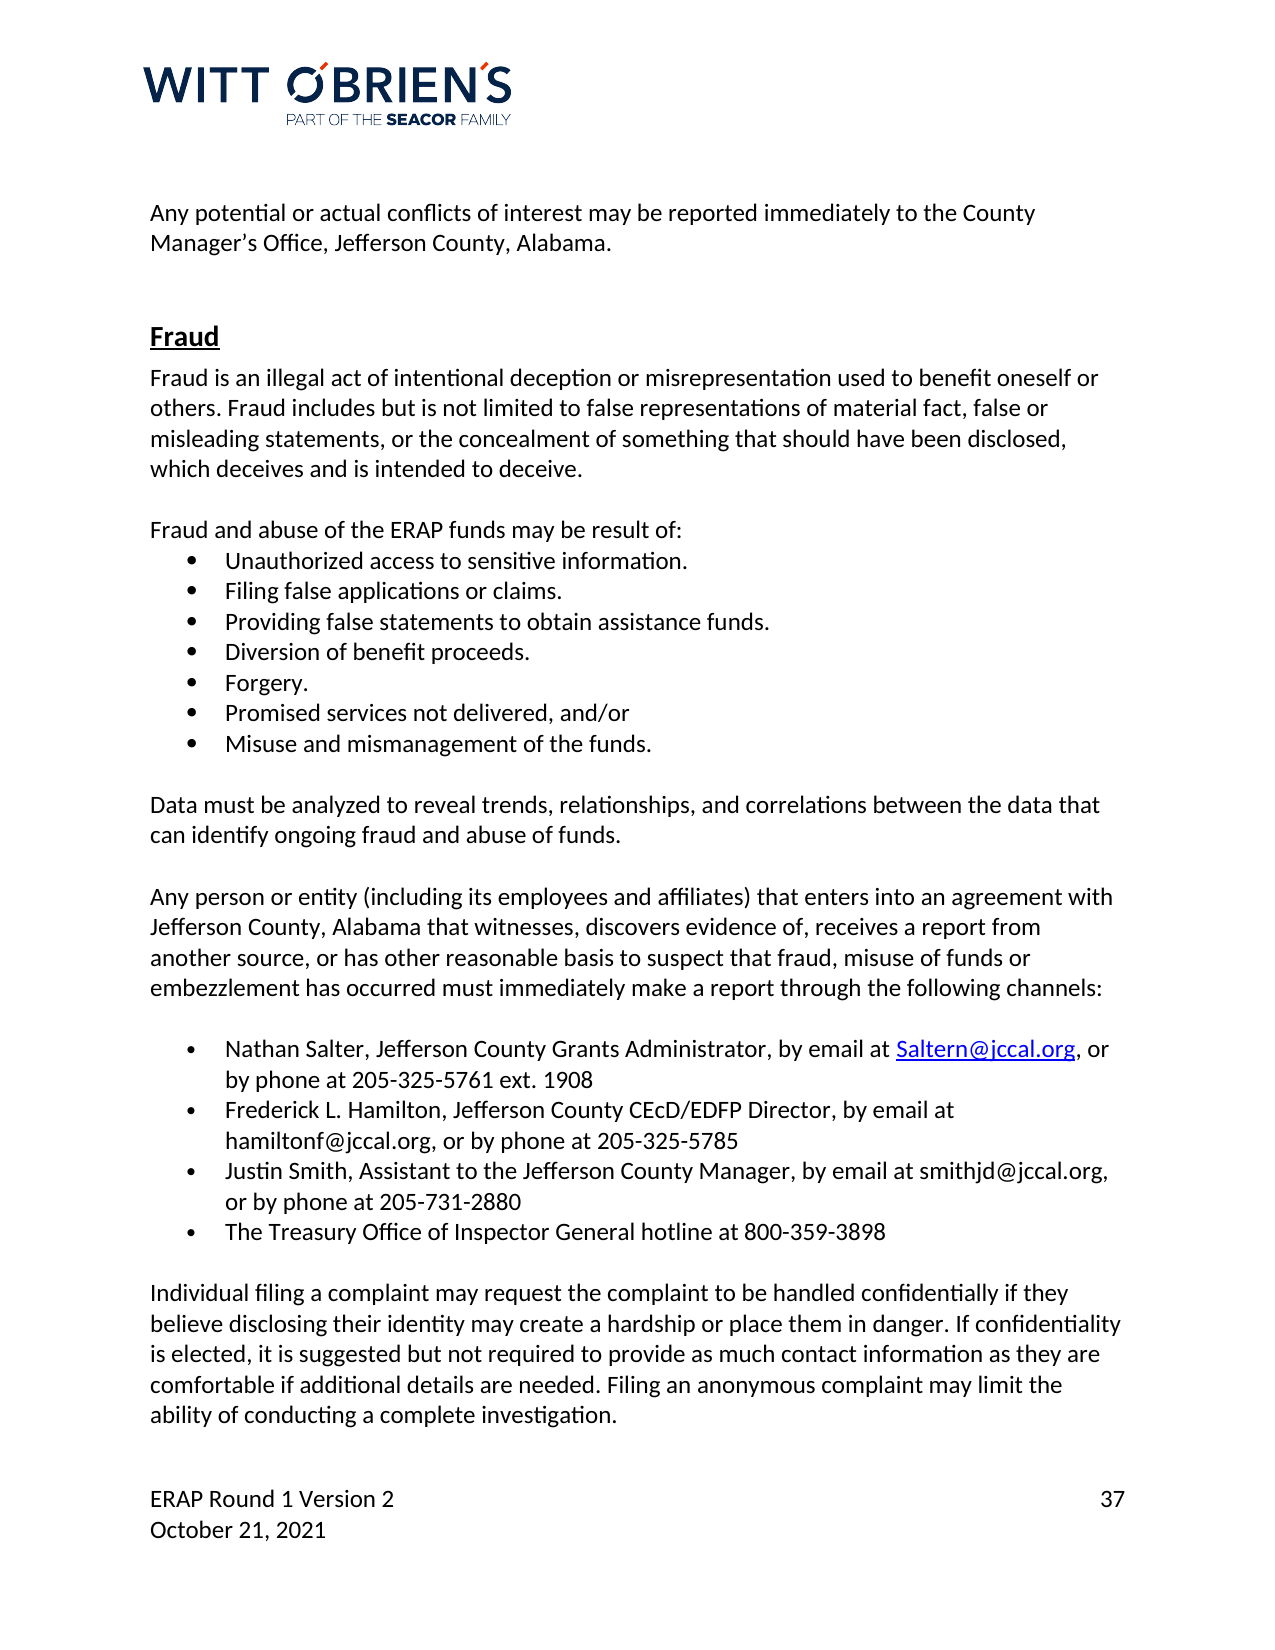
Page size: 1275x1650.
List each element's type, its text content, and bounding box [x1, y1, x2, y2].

text Fraud is an illegal act of intentional deception or misrepresentation used to benefit oneself or others. Fraud includes but is not limited to false representations of material fact, false or misleading statements, or the concealment of something that should have been disclosed, which deceives and is intended to deceive. [150, 362, 1125, 484]
subtitle Fraud [150, 318, 1125, 353]
text Any potential or actual conflicts of interest may be reported immediately to the County Manager’s Office, Jefferson County, Alabama. [150, 197, 1125, 258]
list Nathan Salter, Jefferson County Grants Administrator, by email at Saltern@jccal.org, or by phone at 205-325-5761 ext. 1908 [187, 1033, 1125, 1094]
list Forgery. [187, 667, 1125, 697]
text Any person or entity (including its employees and affiliates) that enters into an agreement with Jefferson County, Alabama that witnesses, discovers evidence of, receives a report from another source, or has other reasonable basis to suspect that fraud, misuse of funds or embezzlement has occurred must immediately make a report through the following channels: [150, 881, 1125, 1003]
list Diversion of benefit proceeds. [187, 636, 1125, 667]
list Justin Smith, Assistant to the Jefferson County Manager, by email at smithjd@jccal.org, or by phone at 205-731-2880 [187, 1155, 1125, 1216]
list Filing false applications or claims. [187, 575, 1125, 606]
list Misuse and mismanagement of the funds. [187, 728, 1125, 758]
list Unauthorized access to sensitive information. [187, 545, 1125, 575]
picture [112, 36, 542, 151]
text Data must be analyzed to reveal trends, relationships, and correlations between the data that can identify ongoing fraud and abuse of funds. [150, 789, 1125, 850]
list Frederick L. Hamilton, Jefferson County CEcD/EDFP Director, by email at hamiltonf@jccal.org, or by phone at 205-325-5785 [187, 1094, 1125, 1155]
text Individual filing a complaint may request the complaint to be handled confidentially if they believe disclosing their identity may create a hardship or place them in danger. If confidentiality is elected, it is suggested but not required to provide as much contact information as they are comfortable if additional details are needed. Filing an anonymous complaint may limit the ability of conducting a complete investigation. [150, 1277, 1125, 1430]
list Promised services not delivered, and/or [187, 697, 1125, 728]
text Fraud and abuse of the ERAP funds may be result of: [150, 514, 1125, 545]
list Providing false statements to obtain assistance funds. [187, 606, 1125, 636]
list The Treasury Office of Inspector General hotline at 800-359-3898 [187, 1216, 1125, 1247]
